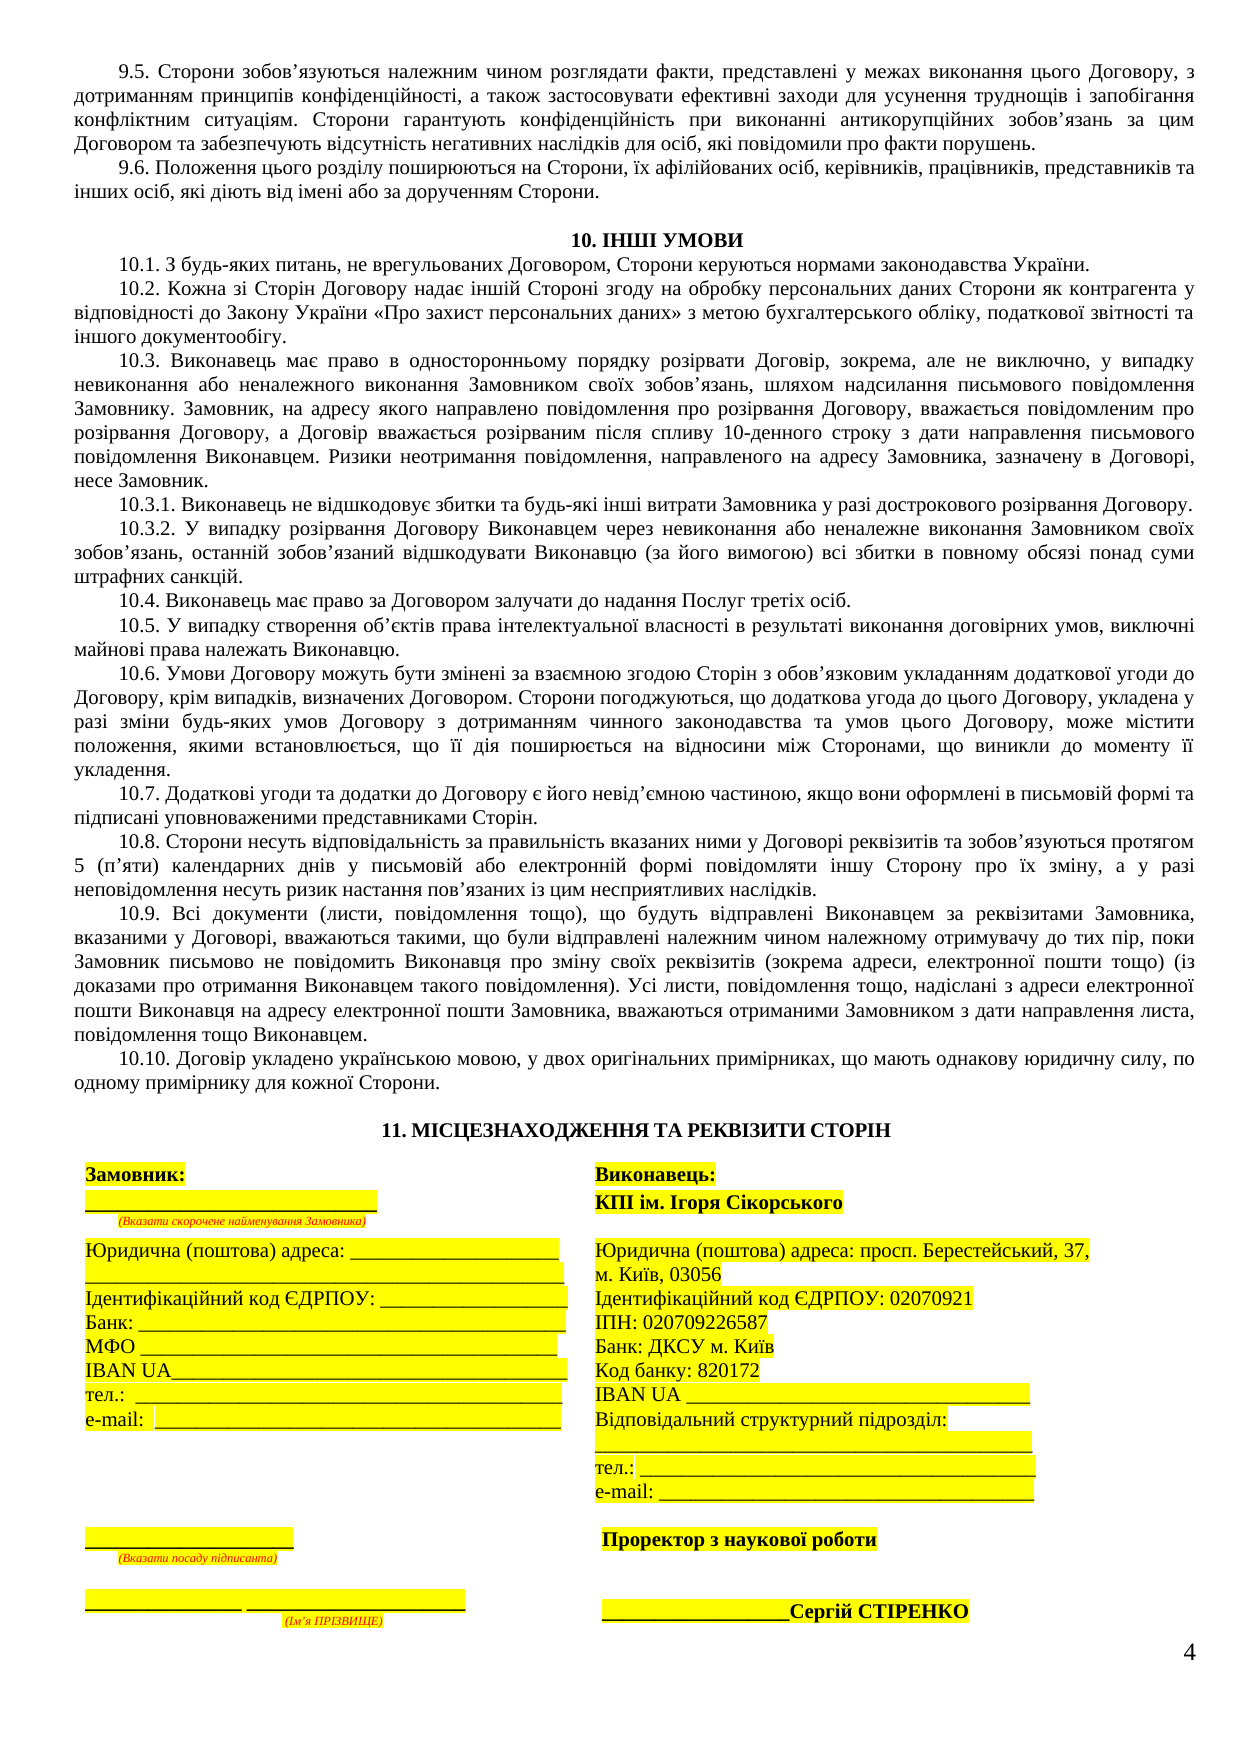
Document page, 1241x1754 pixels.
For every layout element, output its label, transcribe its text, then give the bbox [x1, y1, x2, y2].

text 10.2. Кожна зі Сторін Договору надає іншій Стороні згоду на обробку персональних даних Сторони як контрагента у відповідності до Закону України «Про захист персональних даних» з метою бухгалтерського обліку, податкової звітності та іншого документообігу. [74, 276, 1196, 348]
table_cell Юридична (поштова) адреса: ____________________ ______________________________________________ Ідентифікаційний код ЄДРПОУ: __________________ Банк: _________________________________________ МФО ________________________________________ IBAN UA______________________________________ тел.: _________________________________________ e-mail: _______________________________________ [74, 1238, 583, 1527]
text 10.3.1. Виконавець не відшкодовує збитки та будь-які інші витрати Замовника у разі дострокового розірвання Договору. [74, 492, 1196, 516]
text 10.7. Додаткові угоди та додатки до Договору є його невід’ємною частиною, якщо вони оформлені в письмовій формі та підписані уповноваженими представниками Сторін. [74, 781, 1196, 829]
text 10.4. Виконавець має право за Договором залучати до надання Послуг третіх осіб. [74, 588, 1196, 612]
table_header Замовник: ____________________________ (Вказати скорочене найменування Замовника) [74, 1162, 583, 1238]
text 10. ІНШІ УМОВИ [74, 227, 1196, 252]
text 10.5. У випадку створення об’єктів права інтелектуальної власності в результаті виконання договірних умов, виключні майнові права належать Виконавцю. [74, 612, 1196, 661]
text 10.1. З будь-яких питань, не врегульованих Договором, Сторони керуються нормами законодавства України. [74, 252, 1196, 276]
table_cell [591, 1527, 1107, 1628]
text 10.6. Умови Договору можуть бути змінені за взаємною згодою Сторін з обов’язковим укладанням додаткової угоди до Договору, крім випадків, визначених Договором. Сторони погоджуються, що додаткова угода до цього Договору, укладена у разі зміни будь-яких умов Договору з дотриманням чинного законодавства та умов цього Договору, може містити положення, якими встановлюється, що її дія поширюється на відносини між Сторонами, що виникли до моменту її укладення. [74, 661, 1196, 781]
table_header Виконавець: КПІ ім. Ігоря Сікорського [584, 1162, 1107, 1238]
text 10.3. Виконавець має право в односторонньому порядку розірвати Договір, зокрема, але не виключно, у випадку невиконання або неналежного виконання Замовником своїх зобов’язань, шляхом надсилання письмового повідомлення Замовнику. Замовник, на адресу якого направлено повідомлення про розірвання Договору, вважається повідомленим про розірвання Договору, а Договір вважається розірваним після спливу 10-денного строку з дати направлення письмового повідомлення Виконавцем. Ризики неотримання повідомлення, направленого на адресу Замовника, зазначену в Договорі, несе Замовник. [74, 348, 1196, 492]
text 10.9. Всі документи (листи, повідомлення тощо), що будуть відправлені Виконавцем за реквізитами Замовника, вказаними у Договорі, вважаються такими, що були відправлені належним чином належному отримувачу до тих пір, поки Замовник письмово не повідомить Виконавця про зміну своїх реквізитів (зокрема адреси, електронної пошти тощо) (із доказами про отримання Виконавцем такого повідомлення). Усі листи, повідомлення тощо, надіслані з адреси електронної пошти Виконавця на адресу електронної пошти Замовника, вважаються отриманими Замовником з дати направлення листа, повідомлення тощо Виконавцем. [74, 901, 1196, 1046]
text 10.3.2. У випадку розірвання Договору Виконавцем через невиконання або неналежне виконання Замовником своїх зобов’язань, останній зобов’язаний відшкодувати Виконавцю (за його вимогою) всі збитки в повному обсязі понад суми штрафних санкцій. [74, 516, 1196, 588]
subtitle 11. МІСЦЕЗНАХОДЖЕННЯ ТА РЕКВІЗИТИ СТОРІН [74, 1118, 1198, 1142]
text 10.10. Договір укладено українською мовою, у двох оригінальних примірниках, що мають однакову юридичну силу, по одному примірнику для кожної Сторони. [74, 1046, 1196, 1094]
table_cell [74, 1527, 591, 1628]
text 10.8. Сторони несуть відповідальність за правильність вказаних ними у Договорі реквізитів та зобов’язуються протягом 5 (п’яти) календарних днів у письмовій або електронній формі повідомляти іншу Сторону про їх зміну, а у разі неповідомлення несуть ризик настання пов’язаних із цим несприятливих наслідків. [74, 829, 1196, 901]
table_cell Юридична (поштова) адреса: просп. Берестейський, 37, м. Київ, 03056 Ідентифікаційний код ЄДРПОУ: 02070921 ІПН: 020709226587 Банк: ДКСУ м. Київ Код банку: 820172 IBAN UA _________________________________ Відповідальний структурний підрозділ: __________________________________________ тел.: ______________________________________ e-mail: ____________________________________ [584, 1238, 1107, 1527]
text 9.5. Сторони зобов’язуються належним чином розглядати факти, представлені у межах виконання цього Договору, з дотриманням принципів конфіденційності, а також застосовувати ефективні заходи для усунення труднощів і запобігання конфліктним ситуаціям. Сторони гарантують конфіденційність при виконанні антикорупційних зобов’язань за цим Договором та забезпечують відсутність негативних наслідків для осіб, які повідомили про факти порушень. [74, 59, 1196, 155]
text 9.6. Положення цього розділу поширюються на Сторони, їх афілійованих осіб, керівників, працівників, представників та інших осіб, які діють від імені або за дорученням Сторони. [74, 155, 1196, 203]
